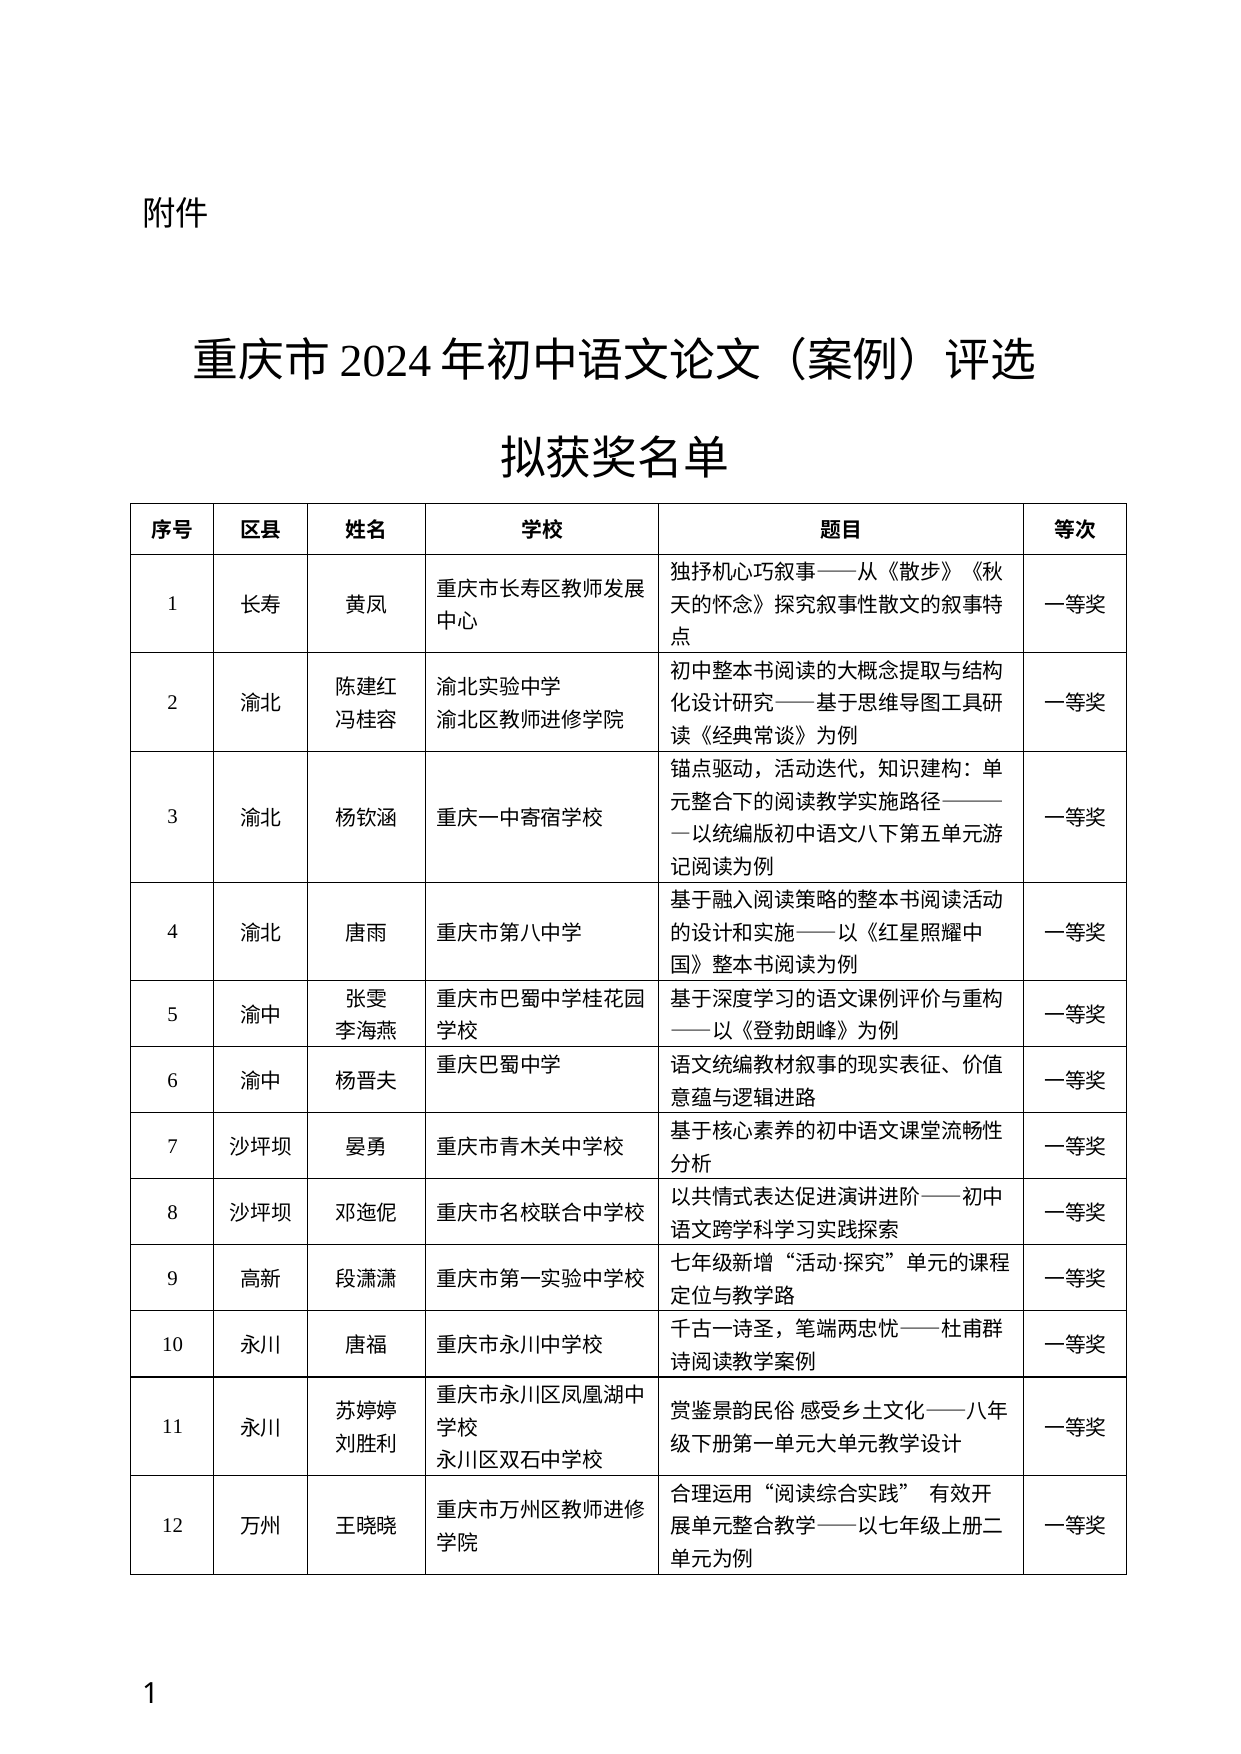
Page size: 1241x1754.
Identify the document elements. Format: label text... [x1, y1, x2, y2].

table_cell 11 [131, 1378, 213, 1475]
table_cell 唐福 [308, 1311, 425, 1376]
table_cell 一等奖 [1024, 1476, 1126, 1573]
table_cell 千古一诗圣，笔端两忠忧——杜甫群诗阅读教学案例 [659, 1311, 1023, 1376]
table_cell 重庆市青木关中学校 [426, 1113, 658, 1178]
table_cell 高新 [214, 1245, 307, 1310]
table_cell 一等奖 [1024, 981, 1126, 1046]
table_header 序号 [131, 504, 213, 553]
table_cell 赏鉴景韵民俗 感受乡土文化——八年级下册第一单元大单元教学设计 [659, 1378, 1023, 1475]
table_cell 渝中 [214, 981, 307, 1046]
table_cell 2 [131, 653, 213, 751]
table_cell 王晓晓 [308, 1476, 425, 1573]
table_cell 渝北 [214, 752, 307, 882]
table_cell 7 [131, 1113, 213, 1178]
table_cell 杨钦涵 [308, 752, 425, 882]
table_cell 一等奖 [1024, 1378, 1126, 1475]
table_cell 一等奖 [1024, 1047, 1126, 1112]
table_cell 合理运用“阅读综合实践” 有效开展单元整合教学——以七年级上册二单元为例 [659, 1476, 1023, 1573]
table_cell 永川 [214, 1378, 307, 1475]
table_cell 渝北 [214, 653, 307, 751]
table_cell 以共情式表达促进演讲进阶——初中语文跨学科学习实践探索 [659, 1179, 1023, 1244]
table_cell 张雯 李海燕 [308, 981, 425, 1046]
table_header 学校 [426, 504, 658, 553]
table_cell 段潇潇 [308, 1245, 425, 1310]
table_cell 一等奖 [1024, 653, 1126, 751]
table_cell 杨晋夫 [308, 1047, 425, 1112]
table_cell 重庆市永川中学校 [426, 1311, 658, 1376]
table_cell 重庆市万州区教师进修学院 [426, 1476, 658, 1573]
table_cell 基于深度学习的语文课例评价与重构——以《登勃朗峰》为例 [659, 981, 1023, 1046]
table_cell 黄凤 [308, 555, 425, 652]
table_header 姓名 [308, 504, 425, 553]
table_cell 重庆市第八中学 [426, 883, 658, 980]
table_cell 重庆市长寿区教师发展中心 [426, 555, 658, 652]
text 拟获奖名单 [142, 406, 1087, 503]
table_cell 重庆市名校联合中学校 [426, 1179, 658, 1244]
table_cell 重庆市第一实验中学校 [426, 1245, 658, 1310]
table_cell 重庆一中寄宿学校 [426, 752, 658, 882]
table_cell 6 [131, 1047, 213, 1112]
table_cell 重庆市巴蜀中学桂花园学校 [426, 981, 658, 1046]
table_cell 重庆市永川区凤凰湖中学校 永川区双石中学校 [426, 1378, 658, 1475]
text 附件 [142, 178, 1087, 243]
table_cell 邓迤伲 [308, 1179, 425, 1244]
table_cell 一等奖 [1024, 1179, 1126, 1244]
table_cell 永川 [214, 1311, 307, 1376]
table_cell 锚点驱动，活动迭代，知识建构：单元整合下的阅读教学实施路径————以统编版初中语文八下第五单元游记阅读为例 [659, 752, 1023, 882]
table_cell 基于融入阅读策略的整本书阅读活动的设计和实施——以《红星照耀中国》整本书阅读为例 [659, 883, 1023, 980]
table_cell 一等奖 [1024, 555, 1126, 652]
table_cell 9 [131, 1245, 213, 1310]
table_cell 渝北实验中学 渝北区教师进修学院 [426, 653, 658, 751]
table_cell 万州 [214, 1476, 307, 1573]
table_cell 语文统编教材叙事的现实表征、价值意蕴与逻辑进路 [659, 1047, 1023, 1112]
table_cell 七年级新增“活动·探究”单元的课程定位与教学路 [659, 1245, 1023, 1310]
table_cell 渝中 [214, 1047, 307, 1112]
table_cell 一等奖 [1024, 752, 1126, 882]
table_cell 8 [131, 1179, 213, 1244]
table_cell 重庆巴蜀中学 [426, 1047, 658, 1112]
table_header 区县 [214, 504, 307, 553]
table_cell 一等奖 [1024, 1245, 1126, 1310]
table_cell 长寿 [214, 555, 307, 652]
table_cell 沙坪坝 [214, 1179, 307, 1244]
table_cell 一等奖 [1024, 1311, 1126, 1376]
table_cell 基于核心素养的初中语文课堂流畅性分析 [659, 1113, 1023, 1178]
table_cell 4 [131, 883, 213, 980]
text 重庆市2024年初中语文论文（案例）评选 [142, 308, 1087, 406]
table_cell 独抒机心巧叙事——从《散步》《秋天的怀念》探究叙事性散文的叙事特点 [659, 555, 1023, 652]
table_cell 5 [131, 981, 213, 1046]
table_cell 1 [131, 555, 213, 652]
table_cell 苏婷婷 刘胜利 [308, 1378, 425, 1475]
table_header 题目 [659, 504, 1023, 553]
table_cell 陈建红 冯桂容 [308, 653, 425, 751]
table_cell 一等奖 [1024, 1113, 1126, 1178]
table_cell 12 [131, 1476, 213, 1573]
table_cell 初中整本书阅读的大概念提取与结构化设计研究——基于思维导图工具研读《经典常谈》为例 [659, 653, 1023, 751]
table_cell 3 [131, 752, 213, 882]
table_header 等次 [1024, 504, 1126, 553]
table_cell 一等奖 [1024, 883, 1126, 980]
table_cell 唐雨 [308, 883, 425, 980]
table_cell 沙坪坝 [214, 1113, 307, 1178]
table_cell 渝北 [214, 883, 307, 980]
table_cell 10 [131, 1311, 213, 1376]
table_cell 晏勇 [308, 1113, 425, 1178]
